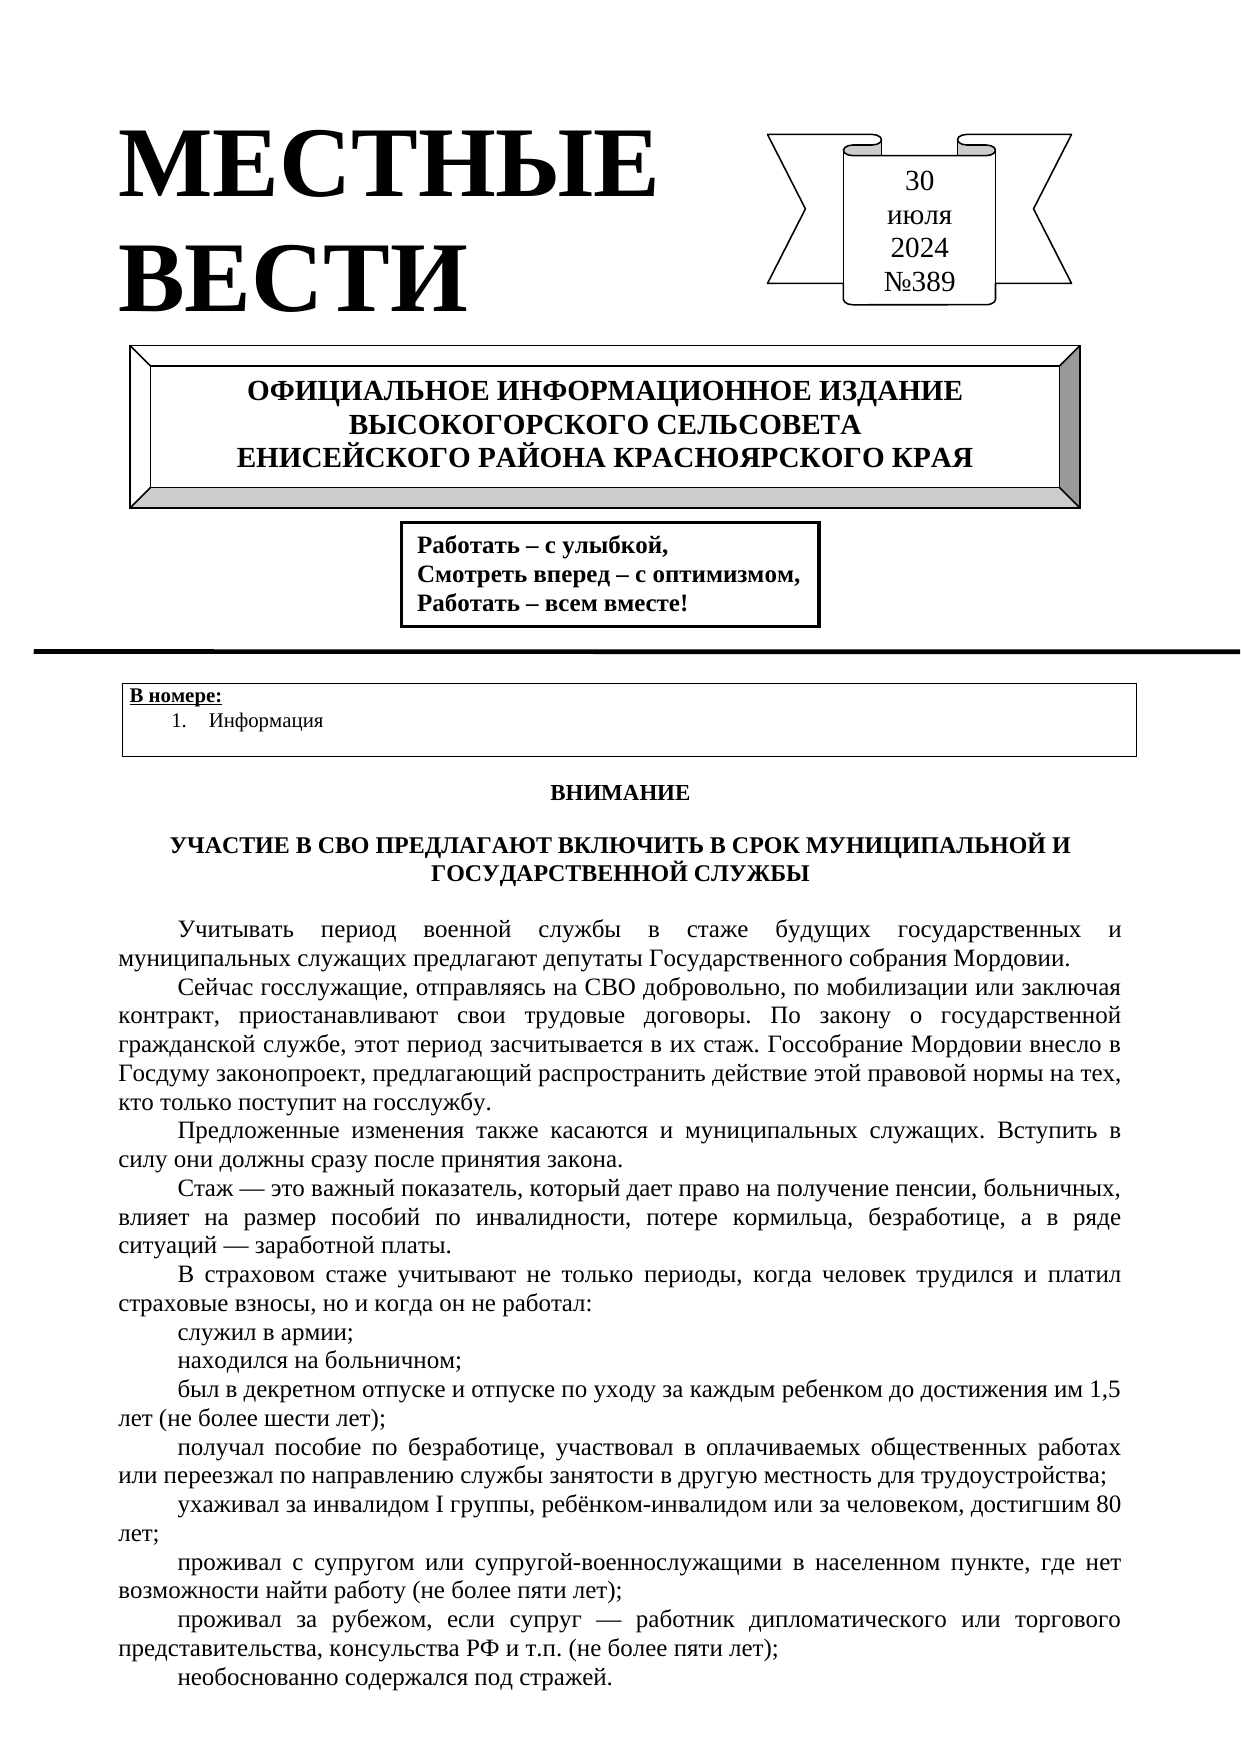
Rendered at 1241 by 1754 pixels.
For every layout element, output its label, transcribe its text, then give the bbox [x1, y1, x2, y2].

text УЧАСТИЕ В СВО ПРЕДЛАГАЮТ ВКЛЮЧИТЬ В СРОК МУНИЦИПАЛЬНОЙ И ГОСУДАРСТВЕННОЙ СЛУЖБЫ [118, 832, 1122, 887]
text находился на больничном; [118, 1346, 1122, 1374]
text ВЕСТИ [118, 218, 1122, 333]
text проживал за рубежом, если супруг — работник дипломатического или торгового представительства, консульства РФ и т.п. (не более пяти лет); [118, 1604, 1122, 1662]
text Стаж — это важный показатель, который дает право на получение пенсии, больничных, влияет на размер пособий по инвалидности, потере кормильца, безработице, а в ряде ситуаций — заработной платы. [118, 1173, 1122, 1259]
text Предложенные изменения также касаются и муниципальных служащих. Вступить в силу они должны сразу после принятия закона. [118, 1116, 1122, 1173]
text получал пособие по безработице, участвовал в оплачиваемых общественных работах или переезжал по направлению службы занятости в другую местность для трудоустройства; [118, 1432, 1122, 1489]
text ВНИМАНИЕ [118, 779, 1122, 805]
text служил в армии; [118, 1317, 1122, 1346]
text Учитывать период военной службы в стаже будущих государственных и муниципальных служащих предлагают депутаты Государственного собрания Мордовии. [118, 914, 1122, 972]
text ухаживал за инвалидом I группы, ребёнком-инвалидом или за человеком, достигшим 80 лет; [118, 1489, 1122, 1547]
text Сейчас госслужащие, отправляясь на СВО добровольно, по мобилизации или заключая контракт, приостанавливают свои трудовые договоры. По закону о государственной гражданской службе, этот период засчитывается в их стаж. Госсобрание Мордовии внесло в Госдуму законопроект, предлагающий распространить действие этой правовой нормы на тех, кто только поступит на госслужбу. [118, 972, 1122, 1116]
text МЕСТНЫЕ [118, 103, 1122, 218]
table_header В номере: Информация [123, 684, 1136, 756]
text необоснованно содержался под стражей. [118, 1662, 1122, 1691]
text проживал с супругом или супругой-военнослужащими в населенном пункте, где нет возможности найти работу (не более пяти лет); [118, 1547, 1122, 1604]
text В страховом стаже учитывают не только периоды, когда человек трудился и платил страховые взносы, но и когда он не работал: [118, 1259, 1122, 1317]
text был в декретном отпуске и отпуске по уходу за каждым ребенком до достижения им 1,5 лет (не более шести лет); [118, 1374, 1122, 1432]
